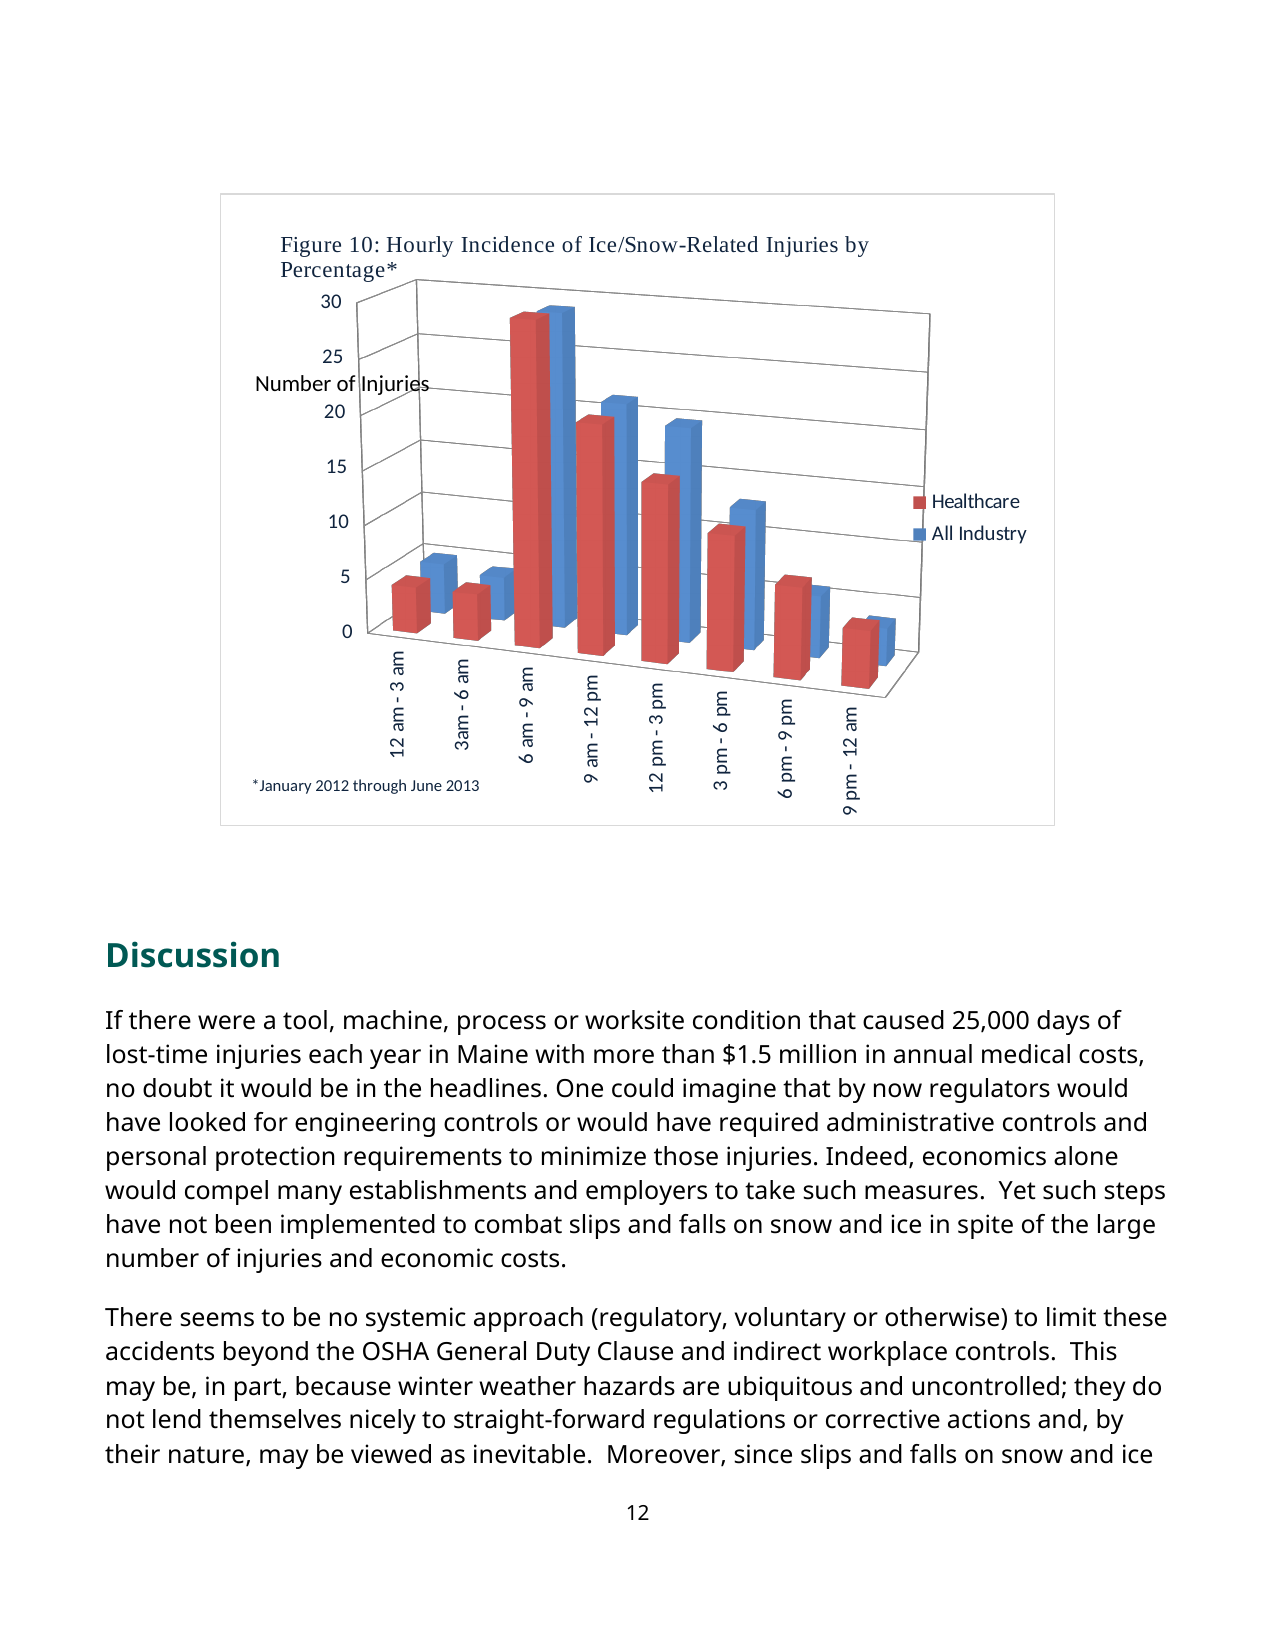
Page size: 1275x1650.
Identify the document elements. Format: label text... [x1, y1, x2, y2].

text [105, 1300, 1170, 1470]
text If there were a tool, machine, process or worksite condition that caused 25,000 days of lost-time injuries each year in Maine with more than $1.5 million in annual medical costs, no doubt it would be in the headlines. One could imagine that by now regulators would have looked for engineering controls or would have required administrative controls and personal protection requirements to minimize those injuries. Indeed, economics alone would compel many establishments and employers to take such measures. Yet such steps have not been implemented to combat slips and falls on snow and ice in spite of the large number of injuries and economic costs. [105, 1002, 1170, 1275]
subtitle Discussion [105, 932, 1170, 977]
